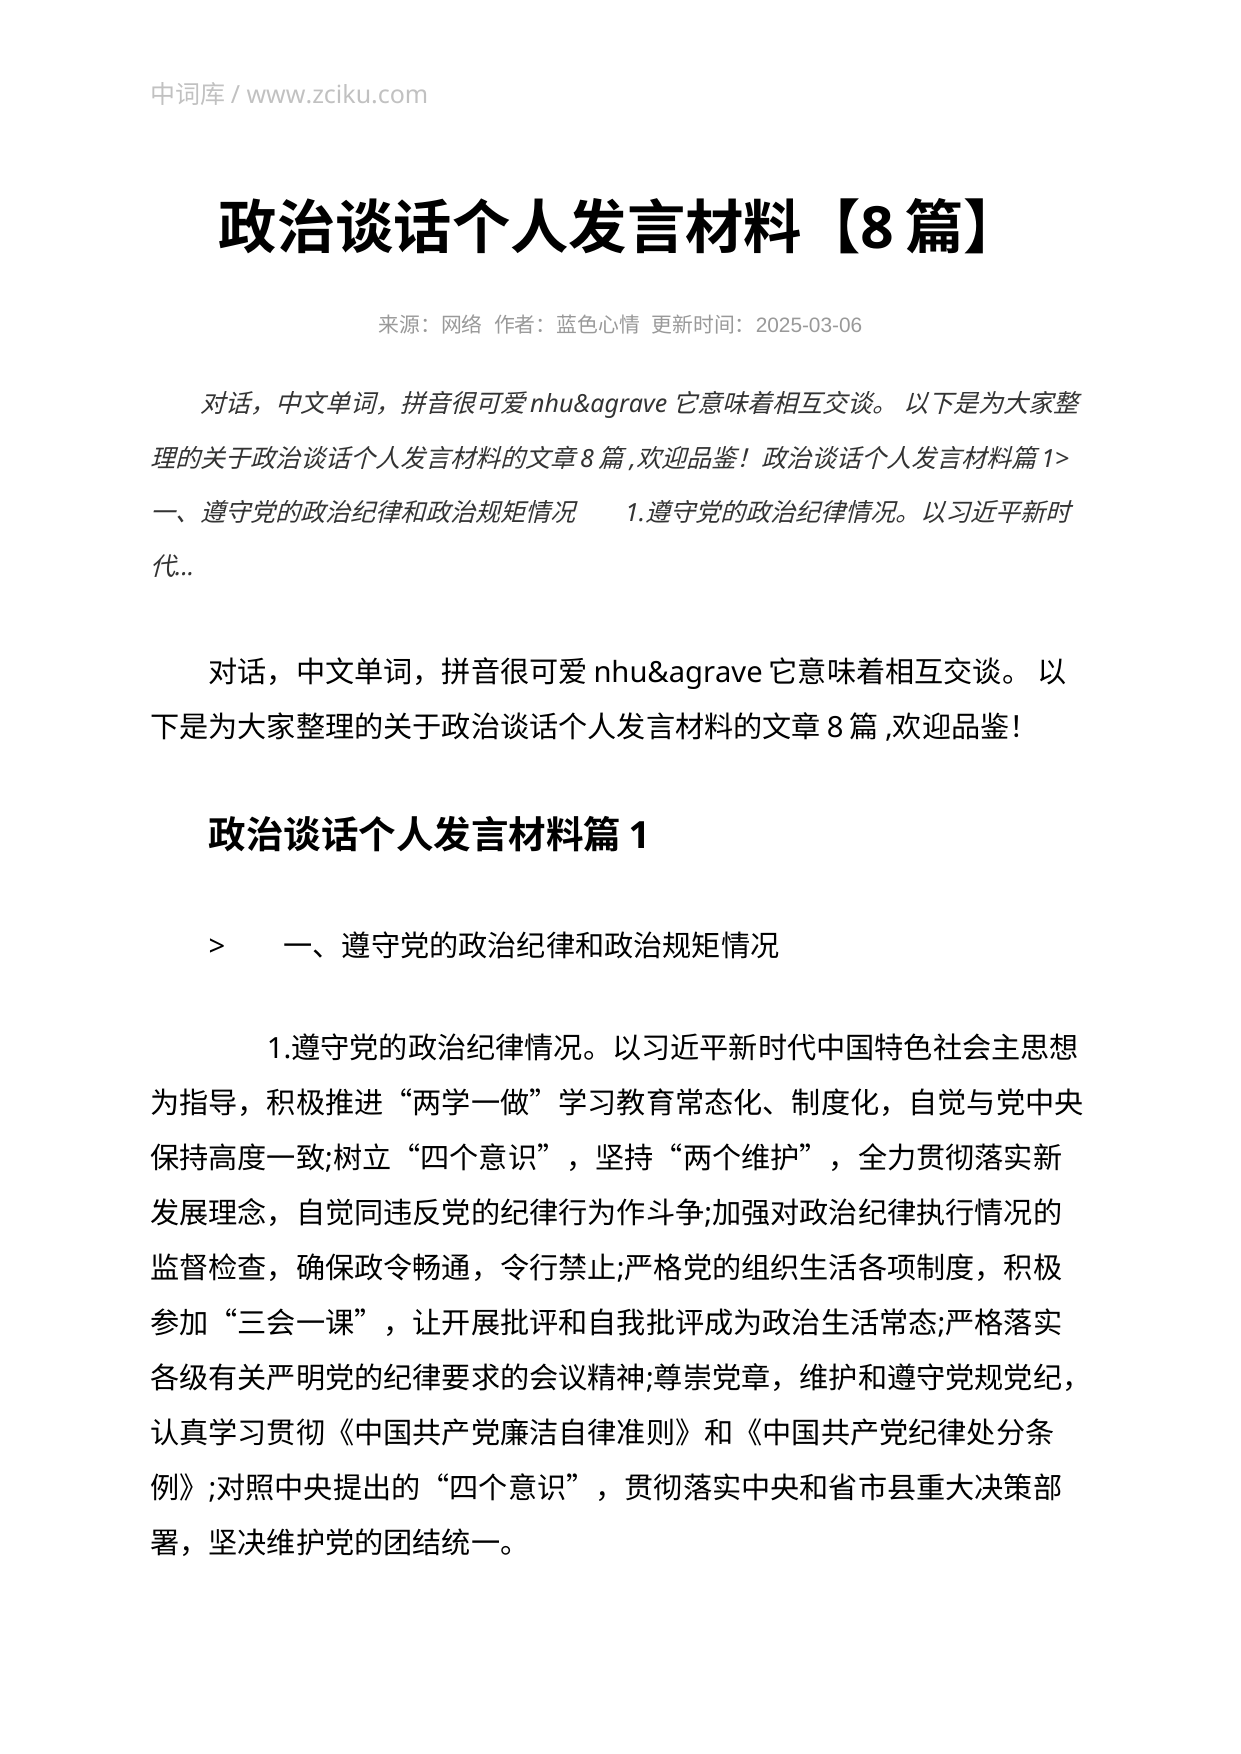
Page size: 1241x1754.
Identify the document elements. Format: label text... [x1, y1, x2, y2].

text 对话，中文单词，拼音很可爱nhu&agrave它意味着相互交谈。 以下是为大家整理的关于政治谈话个人发言材料的文章8篇 ,欢迎品鉴！ [150, 648, 1090, 746]
text 来源：网络 作者：蓝色心情 更新时间：2025-03-06 [150, 313, 1090, 337]
text > 一、遵守党的政治纪律和政治规矩情况 [150, 923, 1090, 965]
text 1.遵守党的政治纪律情况。以习近平新时代中国特色社会主思想为指导，积极推进“两学一做”学习教育常态化、制度化，自觉与党中央保持高度一致;树立“四个意识”，坚持“两个维护”，全力贯彻落实新发展理念，自觉同违反党的纪律行为作斗争;加强对政治纪律执行情况的监督检查，确保政令畅通，令行禁止;严格党的组织生活各项制度，积极参加“三会一课”，让开展批评和自我批评成为政治生活常态;严格落实各级有关严明党的纪律要求的会议精神;尊崇党章，维护和遵守党规党纪，认真学习贯彻《中国共产党廉洁自律准则》和《中国共产党纪律处分条例》;对照中央提出的“四个意识”，贯彻落实中央和省市县重大决策部署，坚决维护党的团结统一。 [150, 1025, 1090, 1562]
text 对话，中文单词，拼音很可爱nhu&agrave它意味着相互交谈。 以下是为大家整理的关于政治谈话个人发言材料的文章8篇 ,欢迎品鉴！政治谈话个人发言材料篇1> 一、遵守党的政治纪律和政治规矩情况 1.遵守党的政治纪律情况。以习近平新时代... [150, 384, 1090, 583]
text 政治谈话个人发言材料篇1 [150, 805, 1090, 859]
subtitle 政治谈话个人发言材料【8篇】 [150, 181, 1090, 266]
